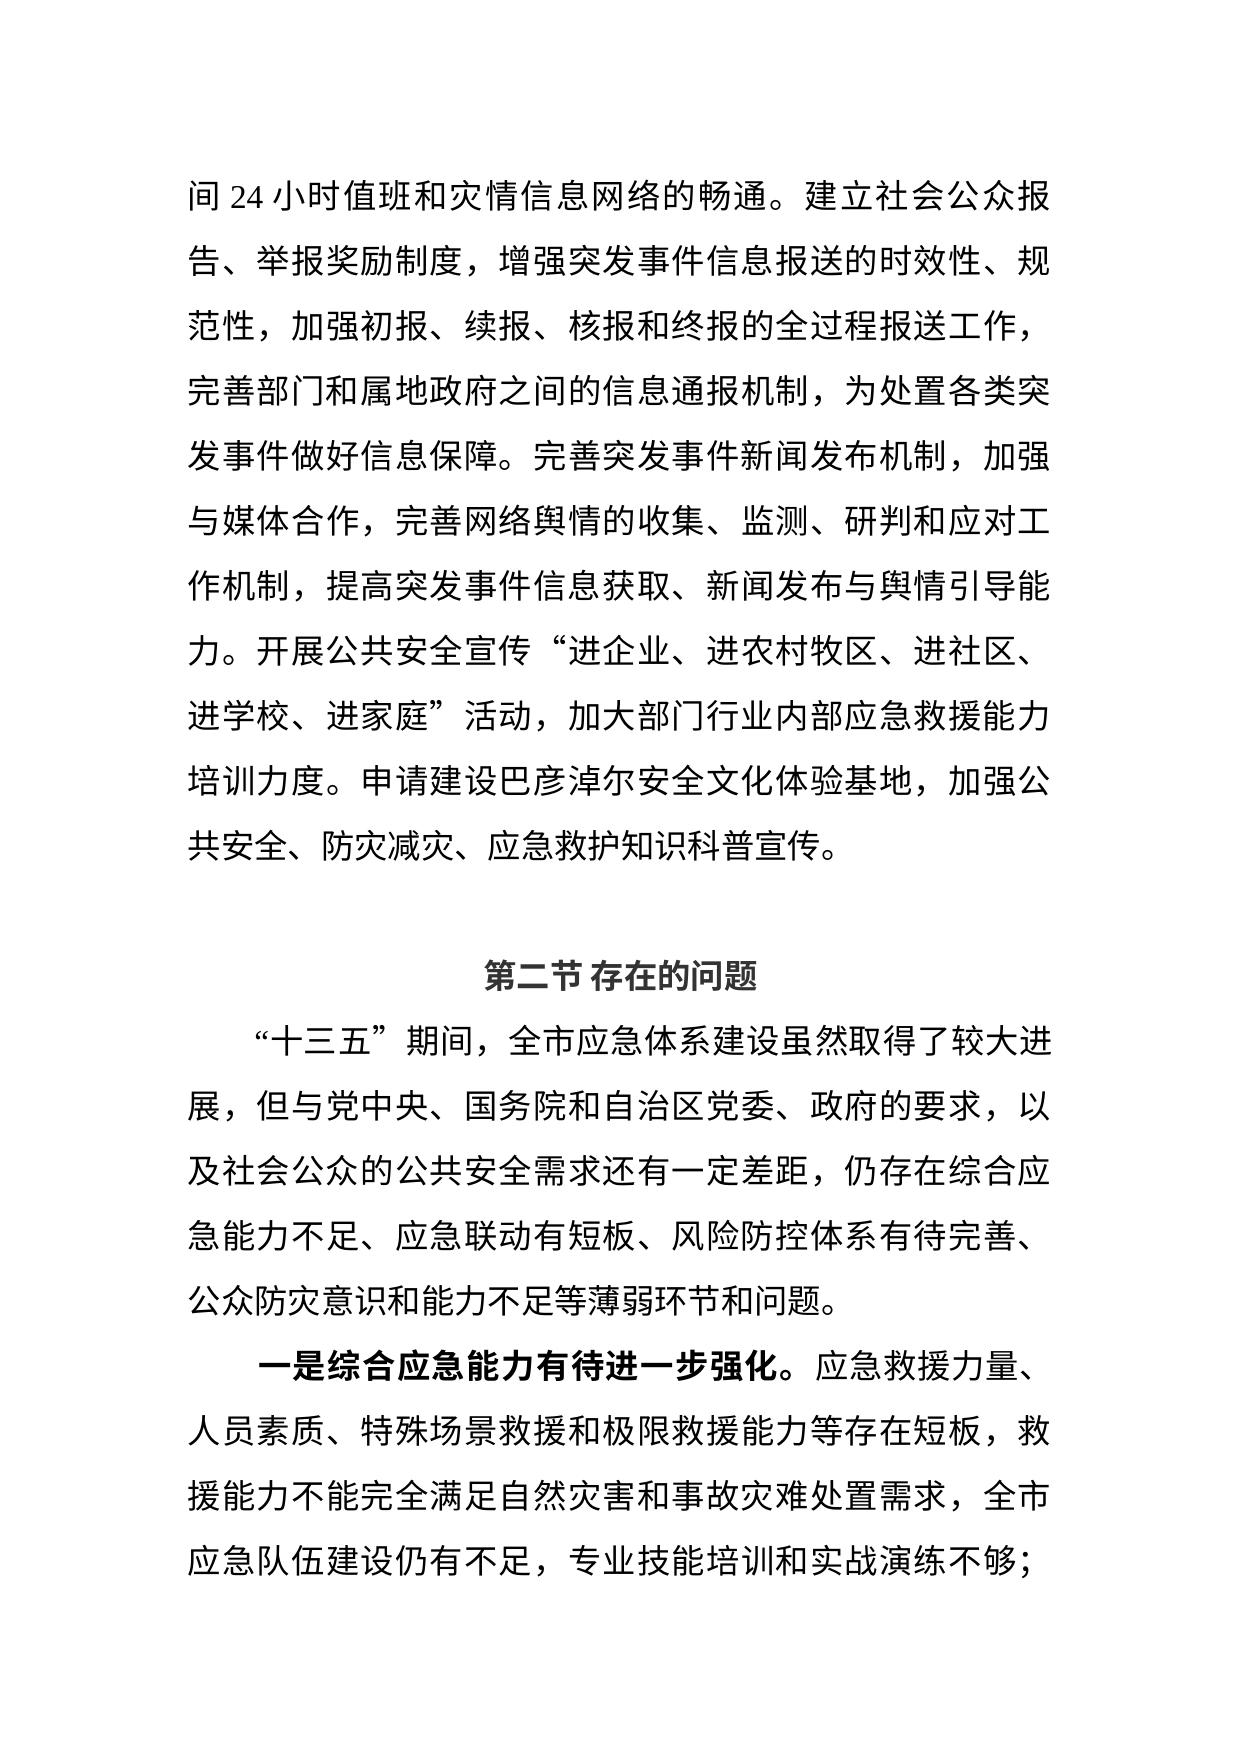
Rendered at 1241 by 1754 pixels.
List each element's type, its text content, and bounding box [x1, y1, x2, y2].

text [187, 1332, 1053, 1592]
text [187, 162, 1053, 877]
text “十三五”期间，全市应急体系建设虽然取得了较大进展，但与党中央、国务院和自治区党委、政府的要求，以及社会公众的公共安全需求还有一定差距，仍存在综合应急能力不足、应急联动有短板、风险防控体系有待完善、公众防灾意识和能力不足等薄弱环节和问题。 [187, 1007, 1053, 1332]
list 存在的问题 [187, 942, 1053, 1007]
